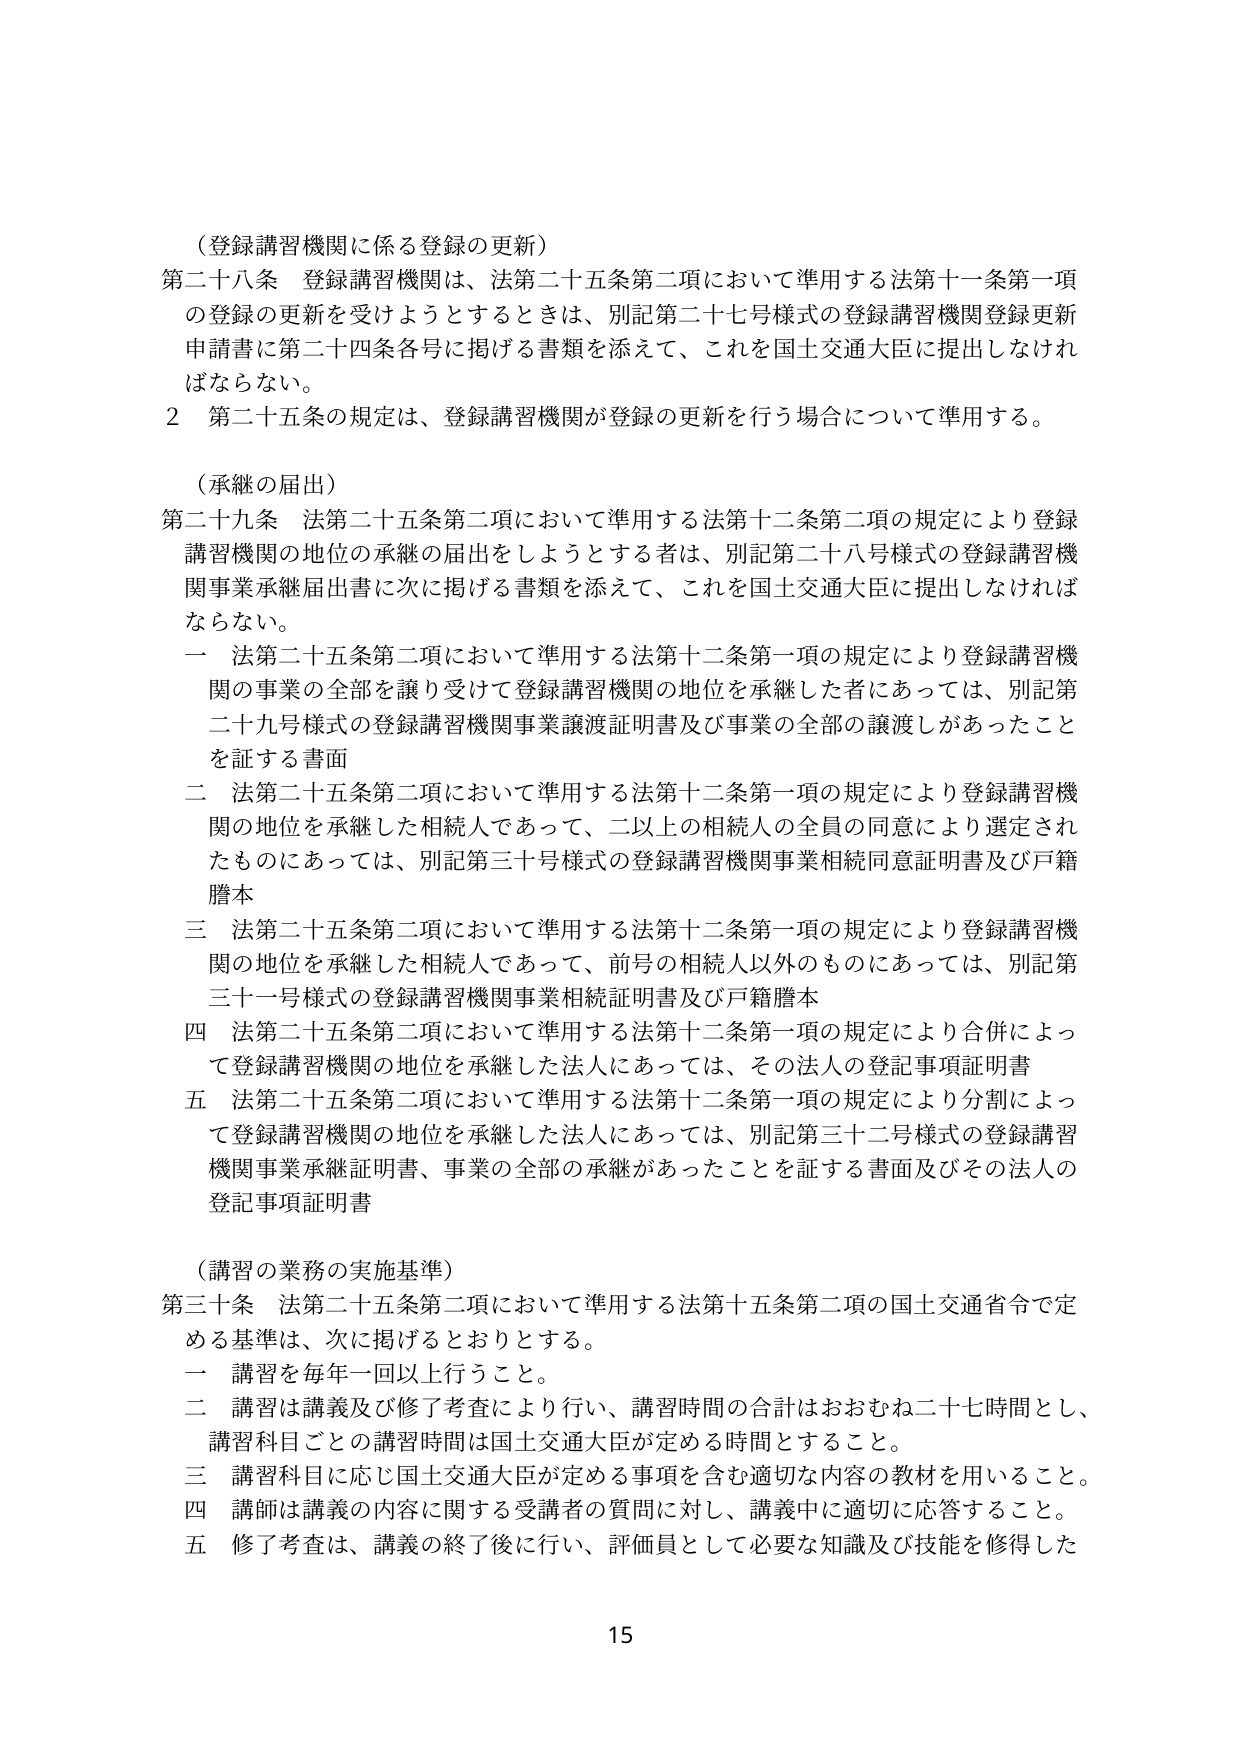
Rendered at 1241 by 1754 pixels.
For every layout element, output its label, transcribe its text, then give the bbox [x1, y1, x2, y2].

text 第三十条 法第二十五条第二項において準用する法第十五条第二項の国土交通省令で定める基準は、次に掲げるとおりとする。 [161, 1287, 1079, 1355]
text 二 法第二十五条第二項において準用する法第十二条第一項の規定により登録講習機関の地位を承継した相続人であって、二以上の相続人の全員の同意により選定されたものにあっては、別記第三十号様式の登録講習機関事業相続同意証明書及び戸籍謄本 [184, 774, 1079, 911]
text 三 法第二十五条第二項において準用する法第十二条第一項の規定により登録講習機関の地位を承継した相続人であって、前号の相続人以外のものにあっては、別記第三十一号様式の登録講習機関事業相続証明書及び戸籍謄本 [184, 911, 1079, 1014]
text ２ 第二十五条の規定は、登録講習機関が登録の更新を行う場合について準用する。 [161, 399, 1079, 433]
text （承継の届出） [184, 467, 1079, 501]
text 五 法第二十五条第二項において準用する法第十二条第一項の規定により分割によって登録講習機関の地位を承継した法人にあっては、別記第三十二号様式の登録講習機関事業承継証明書、事業の全部の承継があったことを証する書面及びその法人の登記事項証明書 [184, 1082, 1079, 1219]
text （講習の業務の実施基準） [184, 1253, 1079, 1287]
text （登録講習機関に係る登録の更新） [184, 228, 1079, 262]
text 第二十九条 法第二十五条第二項において準用する法第十二条第二項の規定により登録講習機関の地位の承継の届出をしようとする者は、別記第二十八号様式の登録講習機関事業承継届出書に次に掲げる書類を添えて、これを国土交通大臣に提出しなければならない。 [161, 501, 1079, 638]
text 三 講習科目に応じ国土交通大臣が定める事項を含む適切な内容の教材を用いること。 [184, 1458, 1079, 1492]
text 四 法第二十五条第二項において準用する法第十二条第一項の規定により合併によって登録講習機関の地位を承継した法人にあっては、その法人の登記事項証明書 [184, 1014, 1079, 1082]
text 一 講習を毎年一回以上行うこと。 [184, 1355, 1079, 1389]
text 二 講習は講義及び修了考査により行い、講習時間の合計はおおむね二十七時間とし、講習科目ごとの講習時間は国土交通大臣が定める時間とすること。 [184, 1389, 1079, 1458]
text 一 法第二十五条第二項において準用する法第十二条第一項の規定により登録講習機関の事業の全部を譲り受けて登録講習機関の地位を承継した者にあっては、別記第二十九号様式の登録講習機関事業譲渡証明書及び事業の全部の譲渡しがあったことを証する書面 [184, 638, 1079, 774]
text 第二十八条 登録講習機関は、法第二十五条第二項において準用する法第十一条第一項の登録の更新を受けようとするときは、別記第二十七号様式の登録講習機関登録更新申請書に第二十四条各号に掲げる書類を添えて、これを国土交通大臣に提出しなければならない。 [161, 262, 1079, 399]
text 四 講師は講義の内容に関する受講者の質問に対し、講義中に適切に応答すること。 [184, 1492, 1079, 1526]
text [184, 1526, 1079, 1560]
